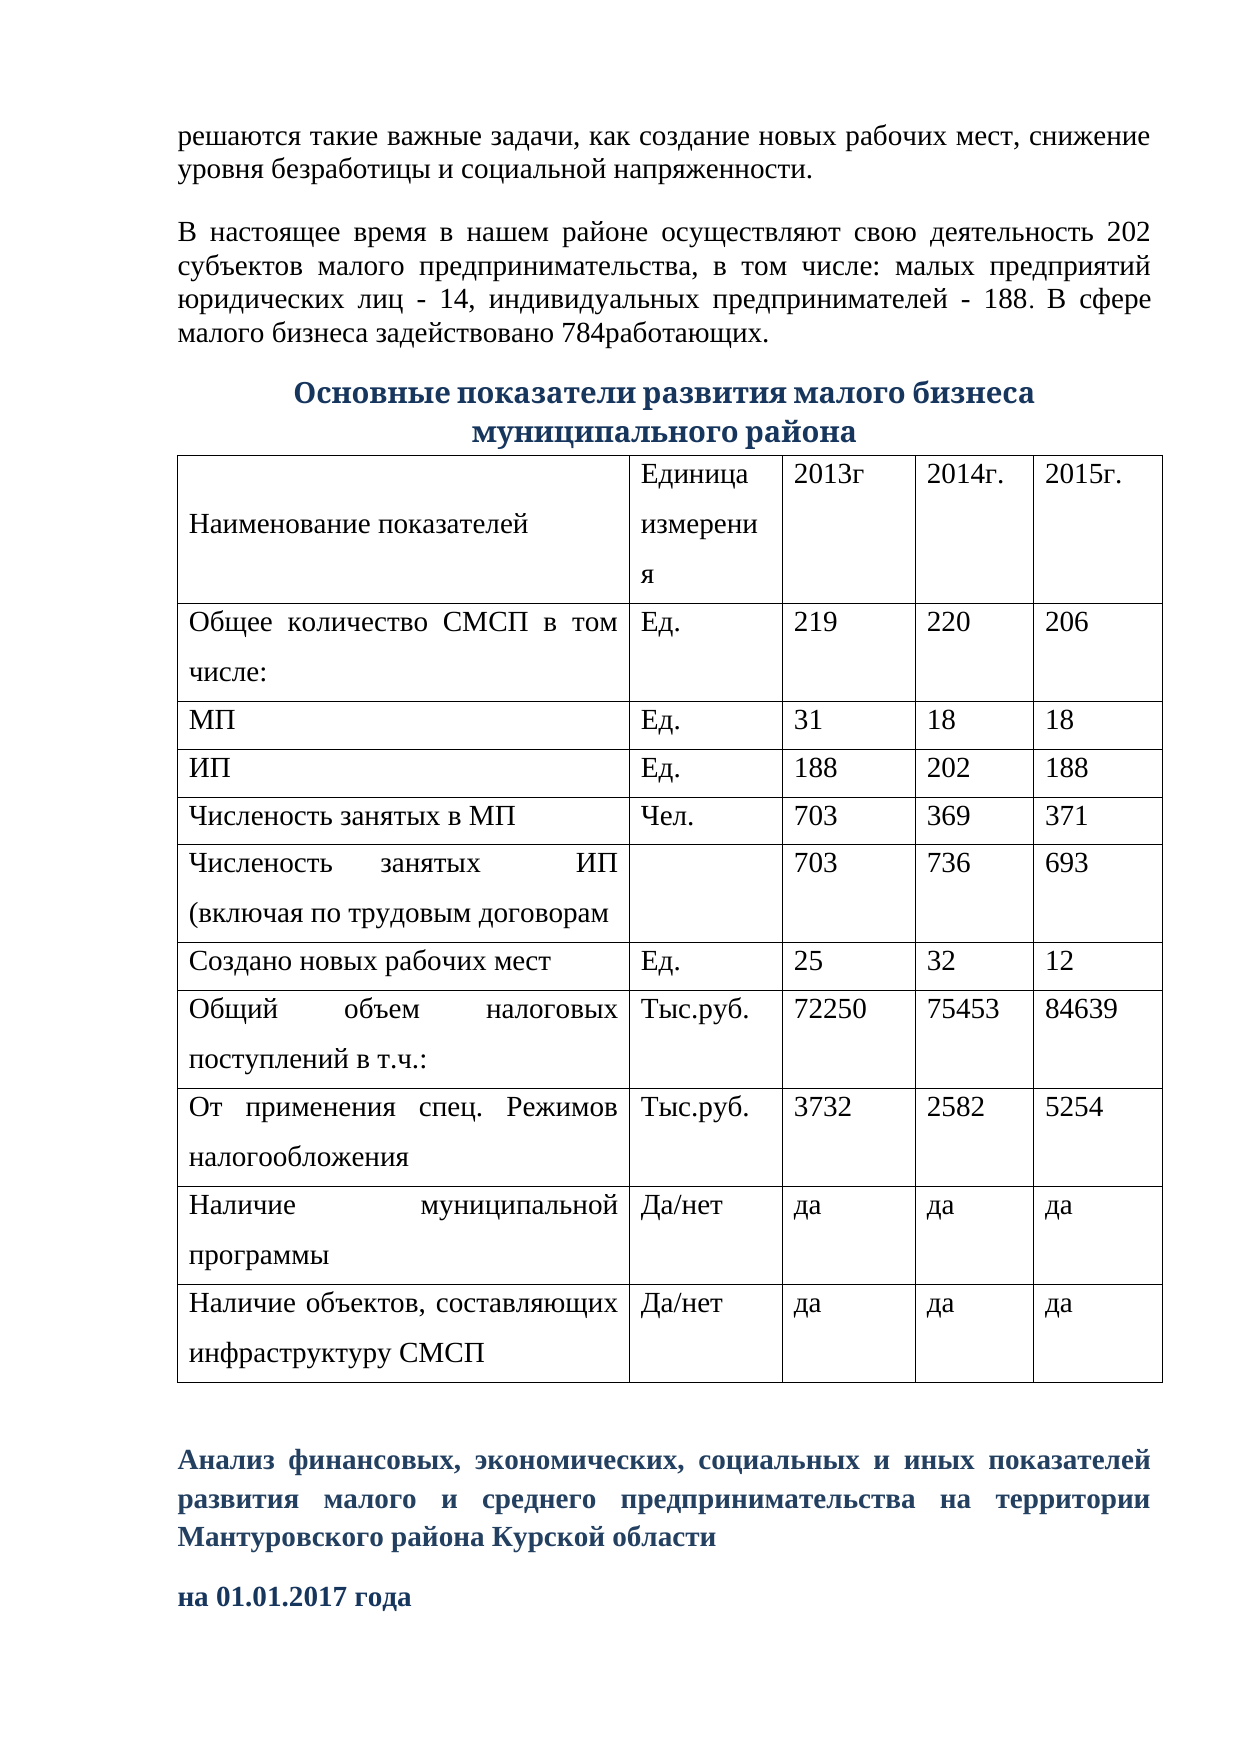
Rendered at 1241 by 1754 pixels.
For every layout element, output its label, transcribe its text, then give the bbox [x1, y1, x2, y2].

table_header Единица измерения [630, 456, 782, 603]
table_cell Численость занятых в МП [178, 798, 629, 844]
table_cell 72250 [783, 991, 915, 1088]
table_cell 220 [916, 604, 1033, 701]
table_cell От применения спец. Режимов налогообложения [178, 1089, 629, 1186]
table_cell 219 [783, 604, 915, 701]
table_cell Ед. [630, 943, 782, 990]
table_header 2014г. [916, 456, 1033, 603]
table_cell Да/нет [630, 1187, 782, 1284]
table_cell 12 [1034, 943, 1162, 990]
subtitle Основные показатели развития малого бизнеса муниципального района [177, 378, 1152, 450]
table_cell да [1034, 1187, 1162, 1284]
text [177, 118, 1152, 185]
table_cell 188 [1034, 750, 1162, 797]
table_cell Тыс.руб. [630, 1089, 782, 1186]
text на 01.01.2017 года [177, 1579, 1152, 1612]
table_cell Создано новых рабочих мест [178, 943, 629, 990]
table_cell 2582 [916, 1089, 1033, 1186]
table_cell Общее количество СМСП в том числе: [178, 604, 629, 701]
table_cell 32 [916, 943, 1033, 990]
table_cell Общий объем налоговых поступлений в т.ч.: [178, 991, 629, 1088]
table_cell Ед. [630, 702, 782, 749]
table_cell 5254 [1034, 1089, 1162, 1186]
table_cell [630, 845, 782, 942]
table_header 2013г [783, 456, 915, 603]
table_cell 31 [783, 702, 915, 749]
table_cell 703 [783, 798, 915, 844]
table_cell 188 [783, 750, 915, 797]
table_cell Наличие объектов, составляющих инфраструктуру СМСП [178, 1285, 629, 1382]
table_cell МП [178, 702, 629, 749]
table_cell да [916, 1285, 1033, 1382]
table_cell 371 [1034, 798, 1162, 844]
text В настоящее время в нашем районе осуществляют свою деятельность 202 субъектов малого предпринимательства, в том числе: малых предприятий юридических лиц - 14, индивидуальных предпринимателей - 188. В сфере малого бизнеса задействовано 784работающих. [177, 214, 1152, 348]
table_cell 18 [1034, 702, 1162, 749]
table_cell 3732 [783, 1089, 915, 1186]
table_cell 736 [916, 845, 1033, 942]
table_cell Ед. [630, 604, 782, 701]
table_cell Чел. [630, 798, 782, 844]
table_cell да [1034, 1285, 1162, 1382]
table_cell да [783, 1285, 915, 1382]
table_cell ИП [178, 750, 629, 797]
table_cell 206 [1034, 604, 1162, 701]
table_cell Тыс.руб. [630, 991, 782, 1088]
table_cell Численость занятых ИП (включая по трудовым договорам [178, 845, 629, 942]
table_cell Ед. [630, 750, 782, 797]
table_cell 25 [783, 943, 915, 990]
table_cell 84639 [1034, 991, 1162, 1088]
table_cell 693 [1034, 845, 1162, 942]
table_cell да [783, 1187, 915, 1284]
table_cell 75453 [916, 991, 1033, 1088]
table_header 2015г. [1034, 456, 1162, 603]
table_cell 202 [916, 750, 1033, 797]
table_cell Да/нет [630, 1285, 782, 1382]
table_header Наименование показателей [178, 456, 629, 603]
table_cell да [916, 1187, 1033, 1284]
table_cell 369 [916, 798, 1033, 844]
table_cell Наличие муниципальной программы [178, 1187, 629, 1284]
table_cell 18 [916, 702, 1033, 749]
text Анализ финансовых, экономических, социальных и иных показателей развития малого и среднего предпринимательства на территории Мантуровского района Курской области [177, 1442, 1152, 1553]
table_cell 703 [783, 845, 915, 942]
